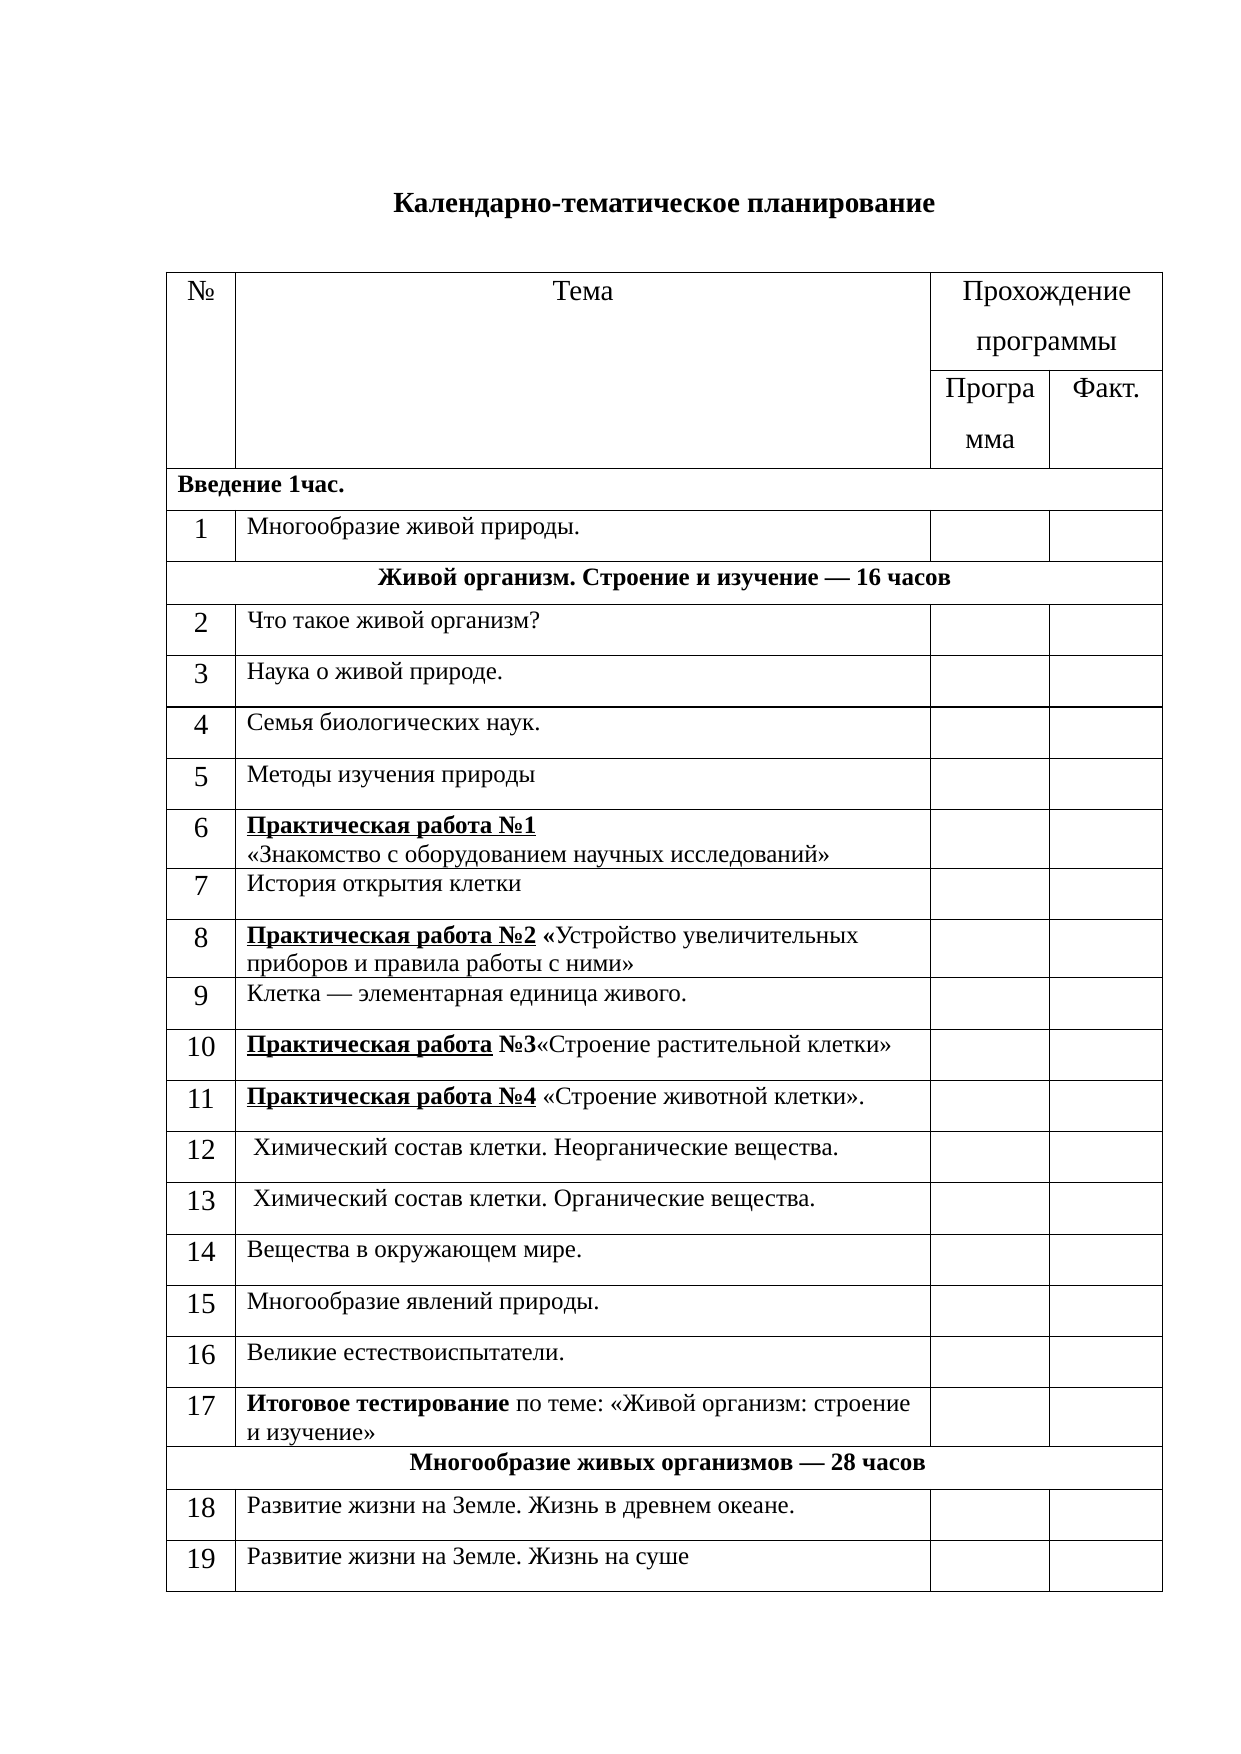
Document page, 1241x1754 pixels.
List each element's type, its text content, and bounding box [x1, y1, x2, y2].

table_cell 10 [167, 1030, 235, 1080]
table_cell Наука о живой природе. [236, 656, 930, 706]
table_header № [167, 273, 235, 468]
table_cell [1050, 759, 1162, 809]
table_cell [1050, 1286, 1162, 1336]
table_cell Развитие жизни на Земле. Жизнь в древнем океане. [236, 1490, 930, 1540]
table_cell 1 [167, 511, 235, 561]
table_cell Факт. [1050, 371, 1162, 468]
table_cell [931, 1388, 1049, 1446]
table_cell [931, 1541, 1049, 1591]
table_cell [931, 1183, 1049, 1233]
table_cell 11 [167, 1081, 235, 1131]
table_cell [931, 759, 1049, 809]
table_cell 7 [167, 869, 235, 919]
table_cell [931, 978, 1049, 1028]
table_cell Химический состав клетки. Органические вещества. [236, 1183, 930, 1233]
table_cell [1050, 1541, 1162, 1591]
table_cell Клетка — элементарная единица живого. [236, 978, 930, 1028]
table_cell 18 [167, 1490, 235, 1540]
table_cell Программа [931, 371, 1049, 468]
table_cell Многообразие живых организмов — 28 часов [167, 1447, 1162, 1489]
table_cell [1050, 1132, 1162, 1182]
table_cell Развитие жизни на Земле. Жизнь на суше [236, 1541, 930, 1591]
table_cell [1050, 1081, 1162, 1131]
table_cell 3 [167, 656, 235, 706]
table_cell [1050, 1235, 1162, 1285]
table_cell [931, 1286, 1049, 1336]
table_cell Многообразие явлений природы. [236, 1286, 930, 1336]
table_cell [1050, 1183, 1162, 1233]
table_cell [1050, 1030, 1162, 1080]
table_cell Практическая работа №1 «Знакомство с оборудованием научных исследований» [236, 810, 930, 867]
table_cell [1050, 1490, 1162, 1540]
table_cell [931, 920, 1049, 977]
table_cell Практическая работа №3«Строение растительной клетки» [236, 1030, 930, 1080]
table_cell 17 [167, 1388, 235, 1446]
table_cell [931, 1490, 1049, 1540]
table_cell 9 [167, 978, 235, 1028]
table_cell [931, 656, 1049, 706]
table_cell Многообразие живой природы. [236, 511, 930, 561]
table_cell Химический состав клетки. Неорганические вещества. [236, 1132, 930, 1182]
table_cell 16 [167, 1337, 235, 1387]
table_cell 5 [167, 759, 235, 809]
table_cell [931, 1030, 1049, 1080]
table_cell [1050, 656, 1162, 706]
table_cell [931, 1081, 1049, 1131]
table_cell Вещества в окружающем мире. [236, 1235, 930, 1285]
table_cell Великие естествоиспытатели. [236, 1337, 930, 1387]
table_cell [1050, 605, 1162, 655]
table_cell [931, 810, 1049, 867]
table_cell Живой организм. Строение и изучение — 16 часов [167, 562, 1162, 604]
table_cell 15 [167, 1286, 235, 1336]
table_cell 13 [167, 1183, 235, 1233]
table_header Тема [236, 273, 930, 468]
table_cell [931, 1132, 1049, 1182]
table_cell [1050, 920, 1162, 977]
table_cell Что такое живой организм? [236, 605, 930, 655]
table_cell Введение 1час. [167, 469, 1162, 510]
table_cell 6 [167, 810, 235, 867]
table_cell 2 [167, 605, 235, 655]
table_cell 4 [167, 708, 235, 758]
table_cell [931, 1235, 1049, 1285]
table_cell [1050, 708, 1162, 758]
table_cell [1050, 810, 1162, 867]
table_cell 14 [167, 1235, 235, 1285]
table_cell [931, 869, 1049, 919]
table_cell [1050, 1388, 1162, 1446]
table_cell [1050, 869, 1162, 919]
table_cell 12 [167, 1132, 235, 1182]
table_cell Практическая работа №2 «Устройство увеличительных приборов и правила работы с ними» [236, 920, 930, 977]
table_header Прохождение программы [931, 273, 1162, 369]
table_cell [1050, 1337, 1162, 1387]
table_cell 19 [167, 1541, 235, 1591]
table_cell Практическая работа №4 «Строение животной клетки». [236, 1081, 930, 1131]
text Календарно-тематическое планирование [177, 185, 1152, 219]
table_cell 8 [167, 920, 235, 977]
table_cell [1050, 511, 1162, 561]
table_cell [931, 605, 1049, 655]
table_cell Семья биологических наук. [236, 708, 930, 758]
table_cell Методы изучения природы [236, 759, 930, 809]
table_cell Итоговое тестирование по теме: «Живой организм: строение и изучение» [236, 1388, 930, 1446]
table_cell [931, 1337, 1049, 1387]
table_cell [1050, 978, 1162, 1028]
table_cell [931, 708, 1049, 758]
table_cell История открытия клетки [236, 869, 930, 919]
table_cell [931, 511, 1049, 561]
